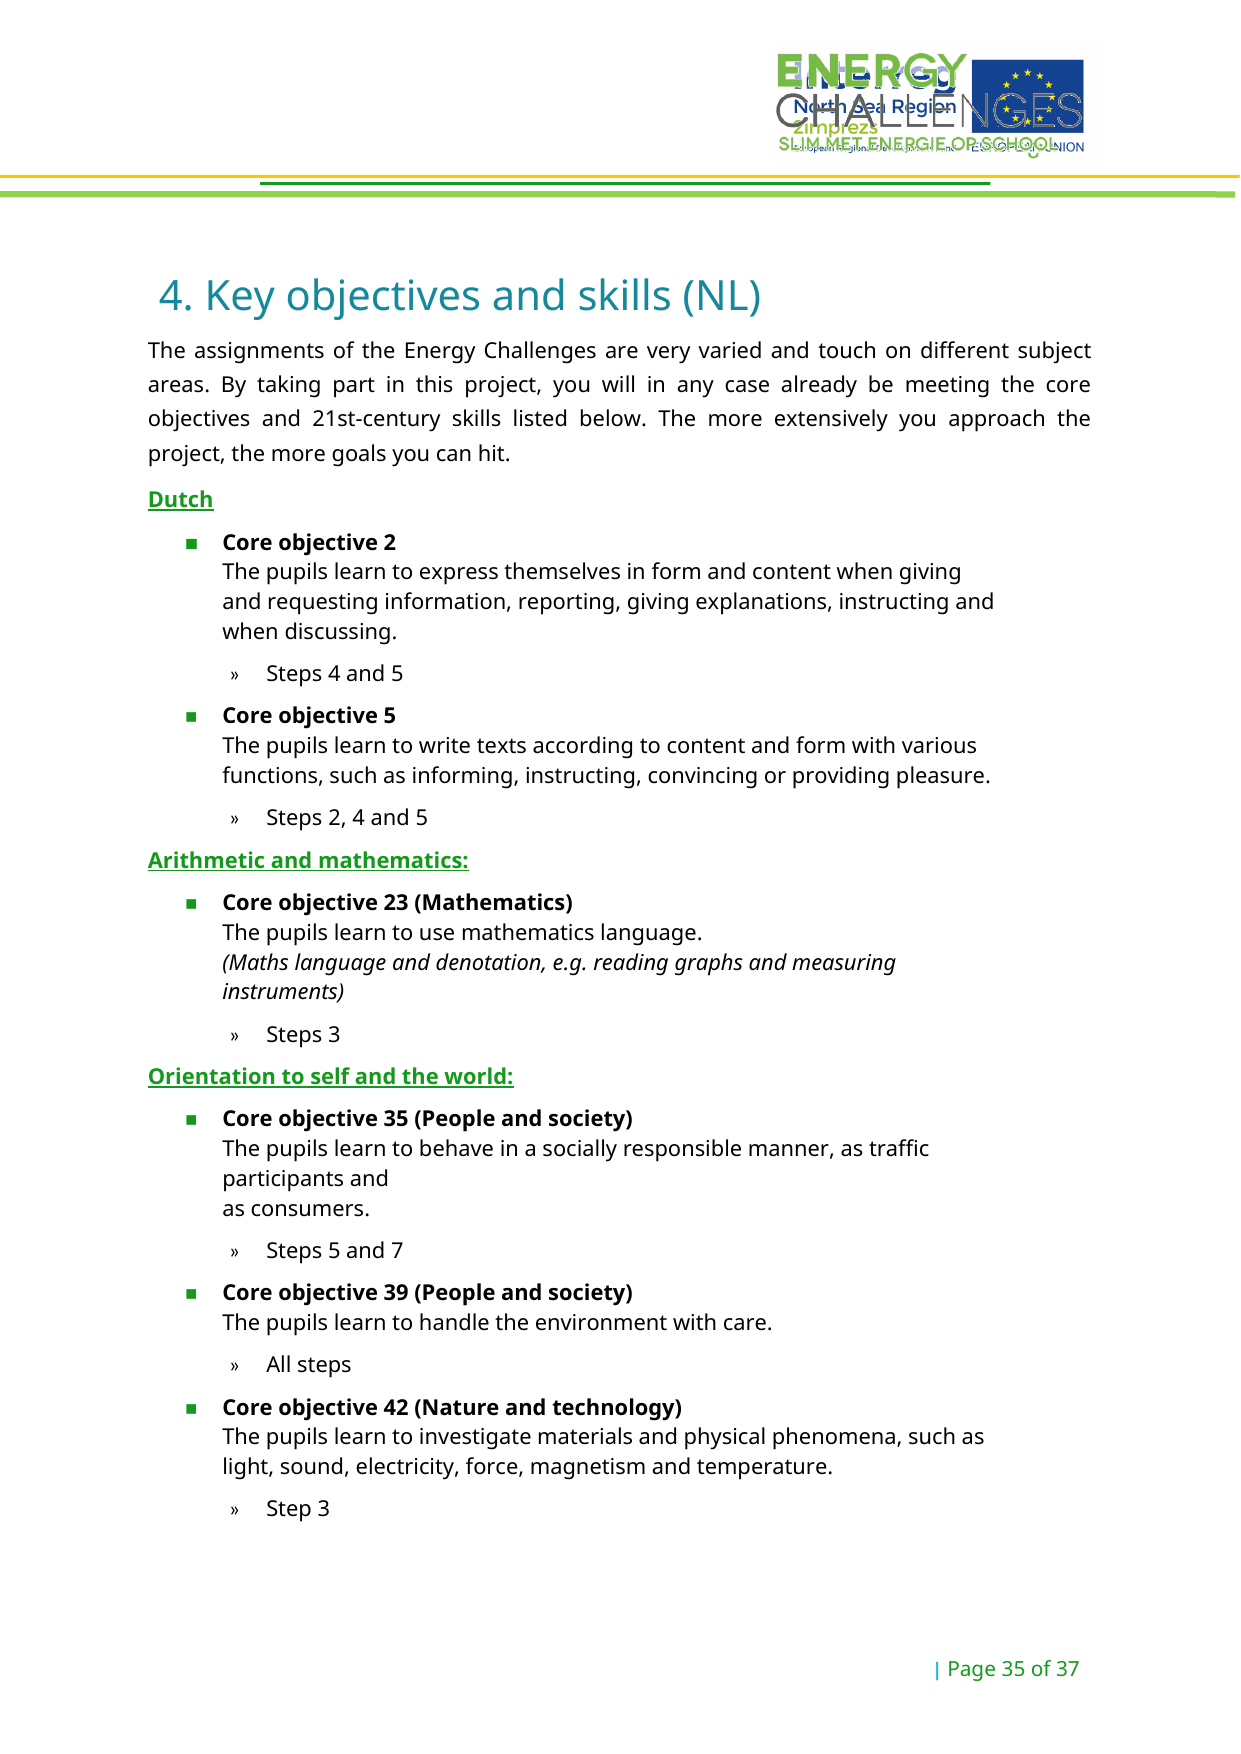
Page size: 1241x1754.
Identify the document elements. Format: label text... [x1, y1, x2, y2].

list Core objective 23 (Mathematics) The pupils learn to use mathematics language. (Maths language and denotation, e.g. reading graphs and measuring instruments) [185, 887, 1005, 1006]
text Orientation to self and the world: [148, 1061, 1005, 1091]
list Core objective 39 (People and society) The pupils learn to handle the environment with care. [185, 1277, 1092, 1337]
list Steps 2, 4 and 5 [228, 802, 1005, 832]
list Core objective 2 The pupils learn to express themselves in form and content when giving and requesting information, reporting, giving explanations, instructing and when discussing. [185, 527, 1005, 646]
text Dutch [148, 484, 1005, 514]
subtitle 4. Key objectives and skills (NL) [148, 266, 1092, 323]
list Steps 4 and 5 [228, 658, 1005, 688]
list Steps 5 and 7 [228, 1235, 1092, 1265]
list Core objective 42 (Nature and technology) The pupils learn to investigate materials and physical phenomena, such as light, sound, electricity, force, magnetism and temperature. [185, 1392, 1005, 1481]
picture [773, 38, 1105, 170]
list Core objective 5 The pupils learn to write texts according to content and form with various functions, such as informing, instructing, convincing or providing pleasure. [185, 701, 1005, 790]
list Step 3 [228, 1493, 1005, 1523]
list All steps [228, 1349, 1092, 1379]
text The assignments of the Energy Challenges are very varied and touch on different subject areas. By taking part in this project, you will in any case already be meeting the core objectives and 21st-century skills listed below. The more extensively you approach the project, the more goals you can hit. [148, 335, 1092, 467]
text Arithmetic and mathematics: [148, 845, 1005, 874]
list Steps 3 [228, 1019, 1005, 1048]
list Core objective 35 (People and society) The pupils learn to behave in a socially responsible manner, as traffic participants and as consumers. [185, 1103, 1005, 1222]
